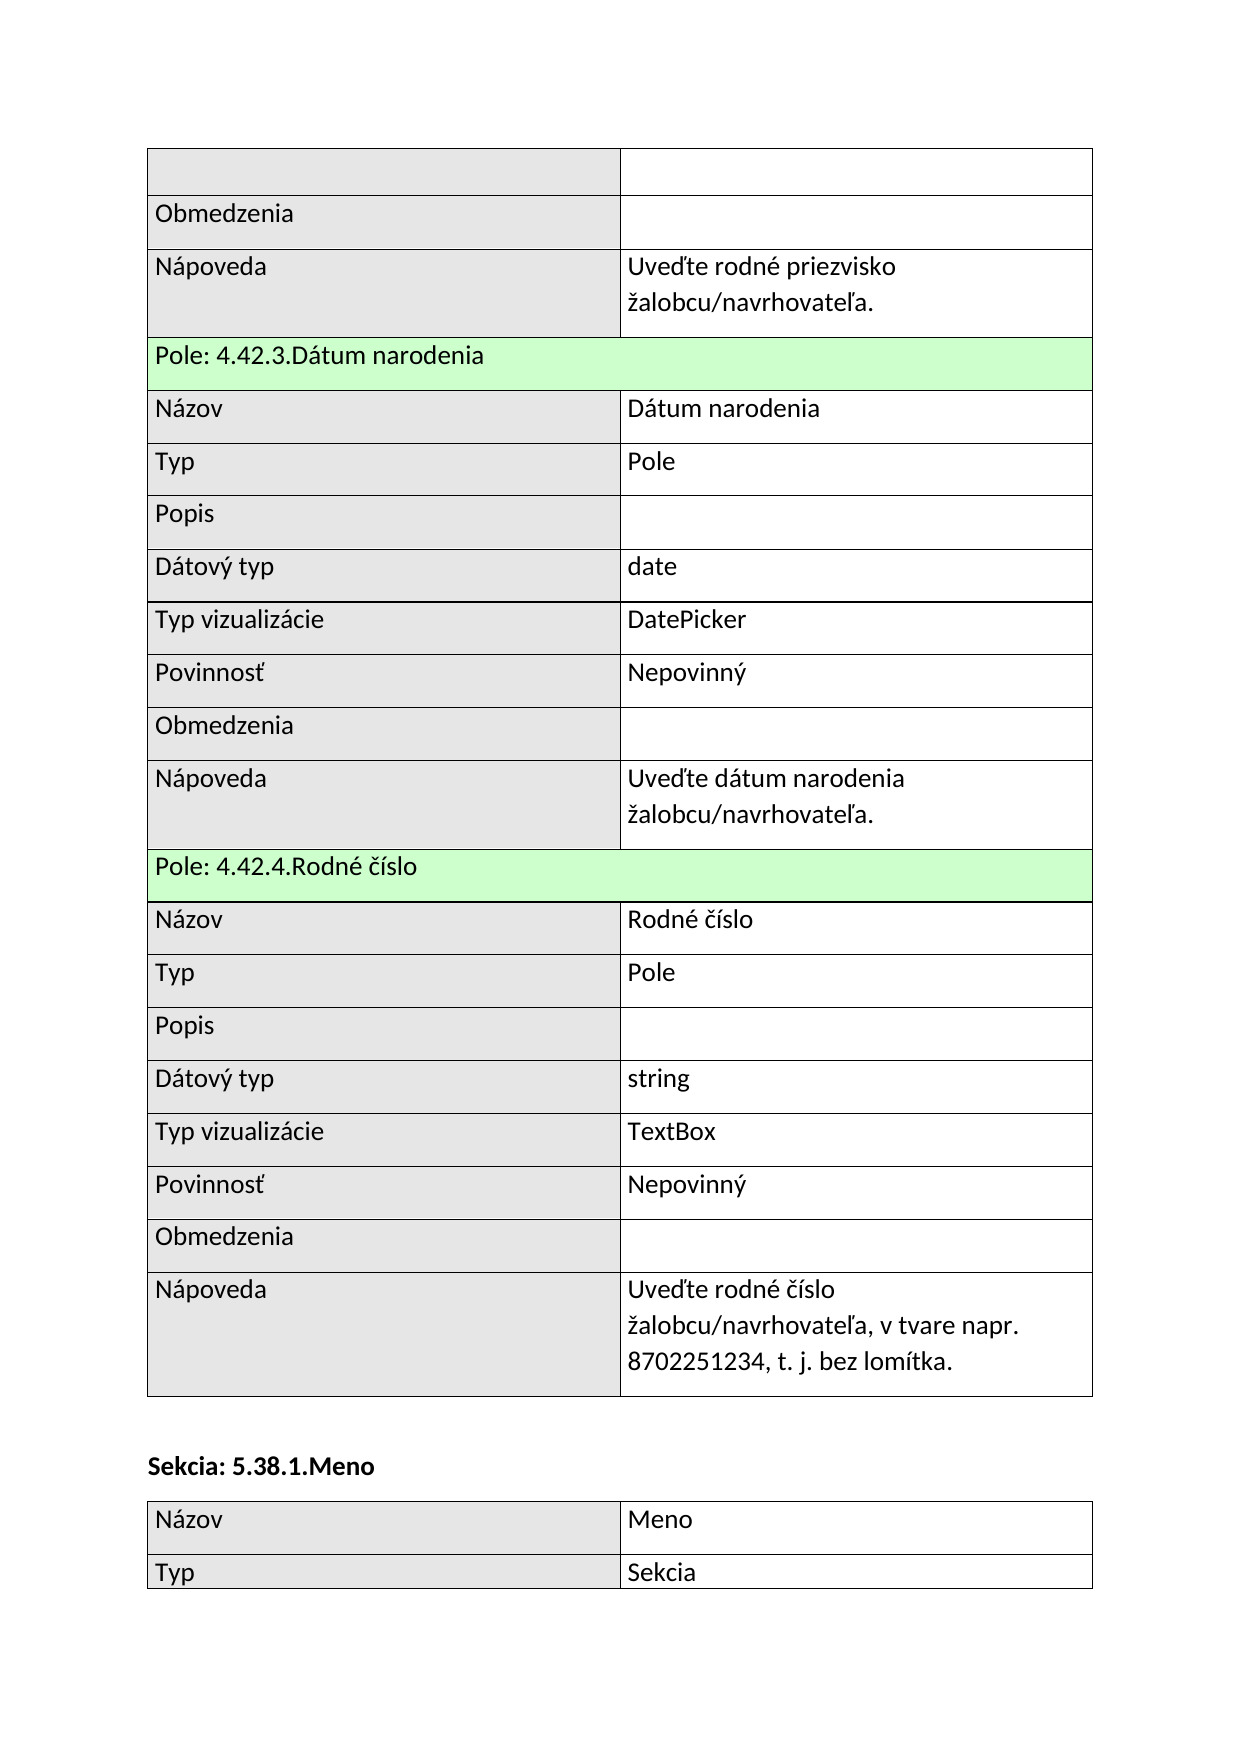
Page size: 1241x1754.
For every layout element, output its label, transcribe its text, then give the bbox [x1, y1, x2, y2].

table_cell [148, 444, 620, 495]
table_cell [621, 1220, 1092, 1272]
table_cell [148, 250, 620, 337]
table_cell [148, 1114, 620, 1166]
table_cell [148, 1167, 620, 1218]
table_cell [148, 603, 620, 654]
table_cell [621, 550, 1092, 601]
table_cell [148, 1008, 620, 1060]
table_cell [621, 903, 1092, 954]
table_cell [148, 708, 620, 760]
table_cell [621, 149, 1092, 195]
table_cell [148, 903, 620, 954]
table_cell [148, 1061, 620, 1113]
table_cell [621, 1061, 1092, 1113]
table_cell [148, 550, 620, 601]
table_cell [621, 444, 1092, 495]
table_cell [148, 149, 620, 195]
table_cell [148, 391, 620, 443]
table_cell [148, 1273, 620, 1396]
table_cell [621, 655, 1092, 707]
text Sekcia: 5.38.1.Meno [148, 1449, 1093, 1482]
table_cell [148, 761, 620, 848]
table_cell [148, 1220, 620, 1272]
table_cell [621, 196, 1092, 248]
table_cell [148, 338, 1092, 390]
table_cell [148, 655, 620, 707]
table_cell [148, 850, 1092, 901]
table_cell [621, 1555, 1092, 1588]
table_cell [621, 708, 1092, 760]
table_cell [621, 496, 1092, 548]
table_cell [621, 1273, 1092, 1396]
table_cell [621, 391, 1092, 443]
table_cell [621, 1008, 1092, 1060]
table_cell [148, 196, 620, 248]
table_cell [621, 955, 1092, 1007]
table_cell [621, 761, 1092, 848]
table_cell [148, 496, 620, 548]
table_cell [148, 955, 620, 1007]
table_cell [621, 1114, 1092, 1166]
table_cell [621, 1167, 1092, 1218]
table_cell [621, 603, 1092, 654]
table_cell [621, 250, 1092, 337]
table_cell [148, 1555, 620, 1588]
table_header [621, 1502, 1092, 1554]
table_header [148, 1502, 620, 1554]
